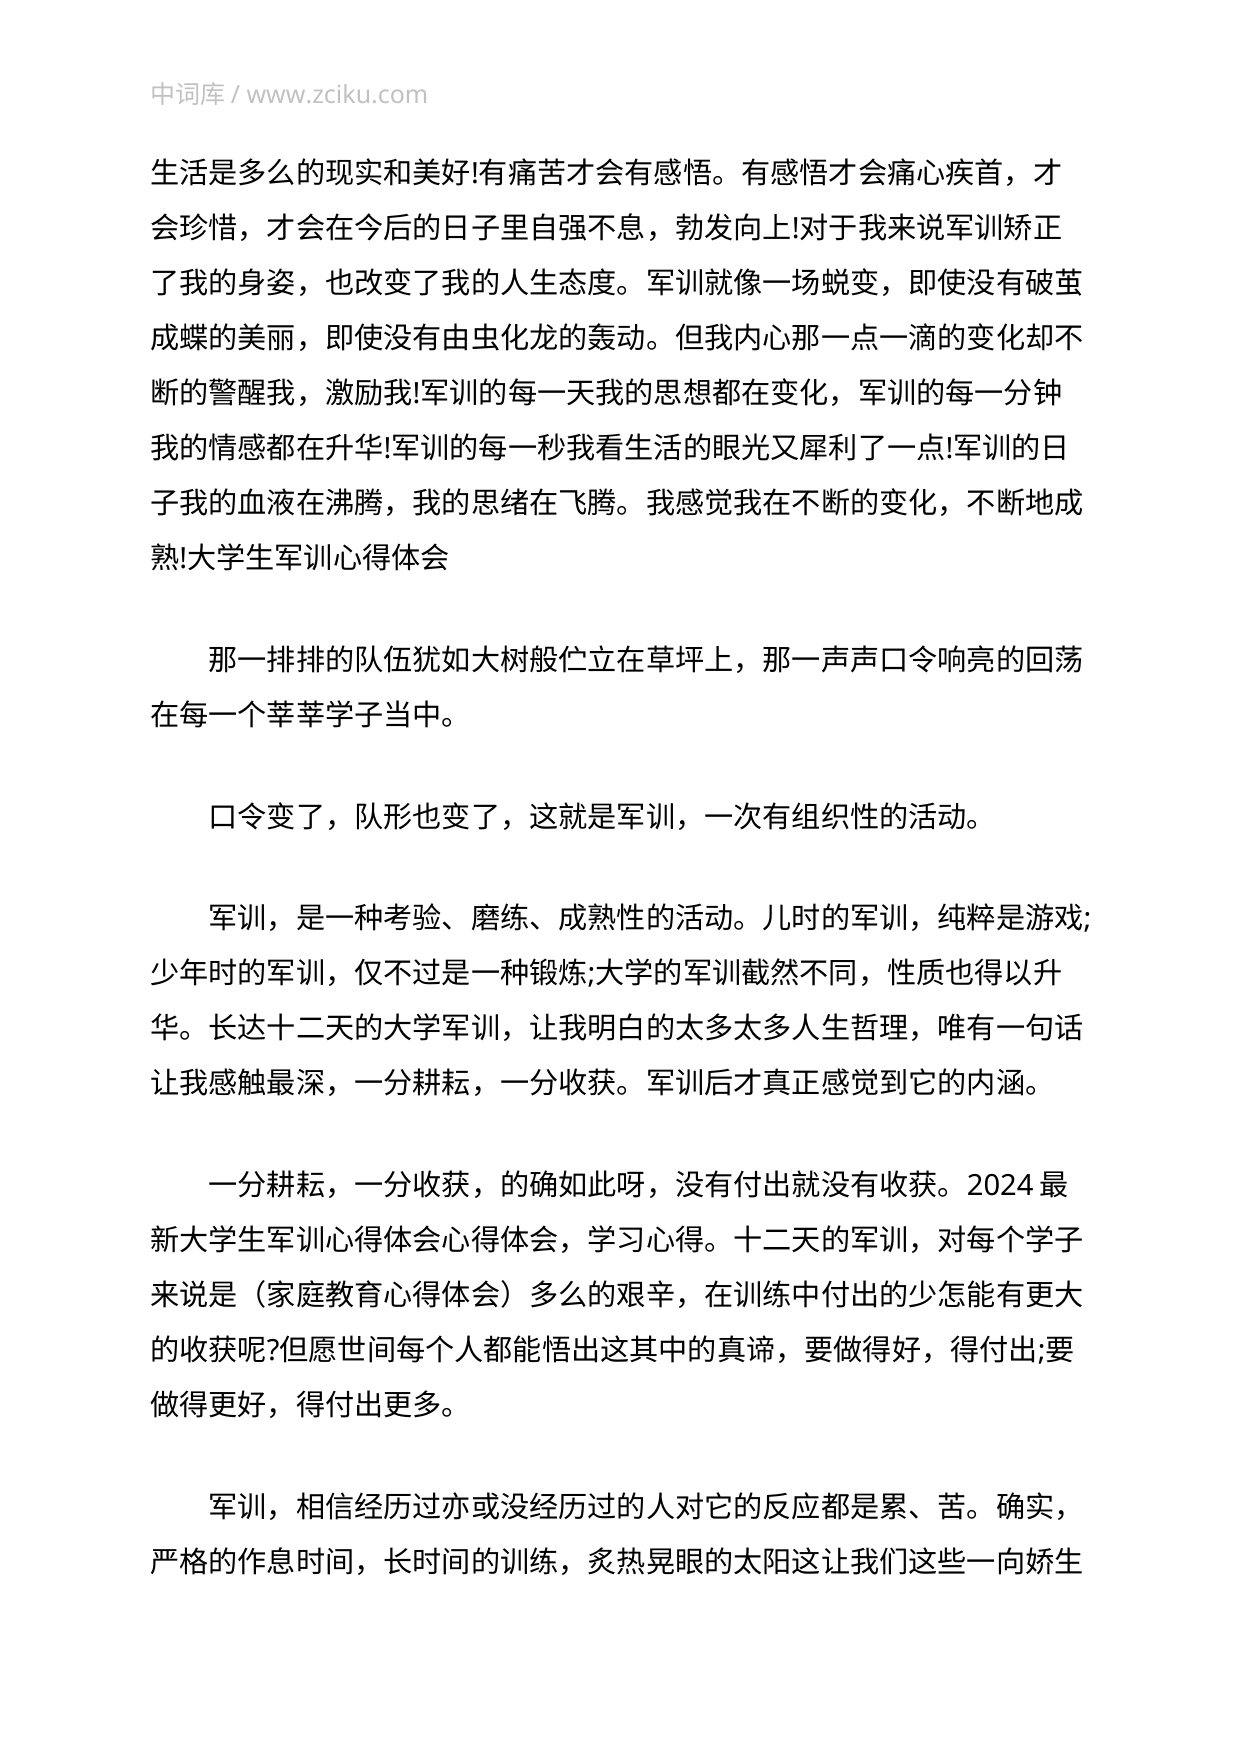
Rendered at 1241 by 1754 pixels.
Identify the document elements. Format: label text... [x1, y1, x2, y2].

text 一分耕耘，一分收获，的确如此呀，没有付出就没有收获。2024最新大学生军训心得体会心得体会，学习心得。十二天的军训，对每个学子来说是（家庭教育心得体会）多么的艰辛，在训练中付出的少怎能有更大的收获呢?但愿世间每个人都能悟出这其中的真谛，要做得好，得付出;要做得更好，得付出更多。 [150, 1162, 1090, 1424]
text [150, 150, 1090, 577]
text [150, 1483, 1090, 1581]
text 口令变了，队形也变了，这就是军训，一次有组织性的活动。 [150, 793, 1090, 836]
text 军训，是一种考验、磨练、成熟性的活动。儿时的军训，纯粹是游戏;少年时的军训，仅不过是一种锻炼;大学的军训截然不同，性质也得以升华。长达十二天的大学军训，让我明白的太多太多人生哲理，唯有一句话让我感触最深，一分耕耘，一分收获。军训后才真正感觉到它的内涵。 [150, 895, 1090, 1102]
text 那一排排的队伍犹如大树般伫立在草坪上，那一声声口令响亮的回荡在每一个莘莘学子当中。 [150, 637, 1090, 734]
